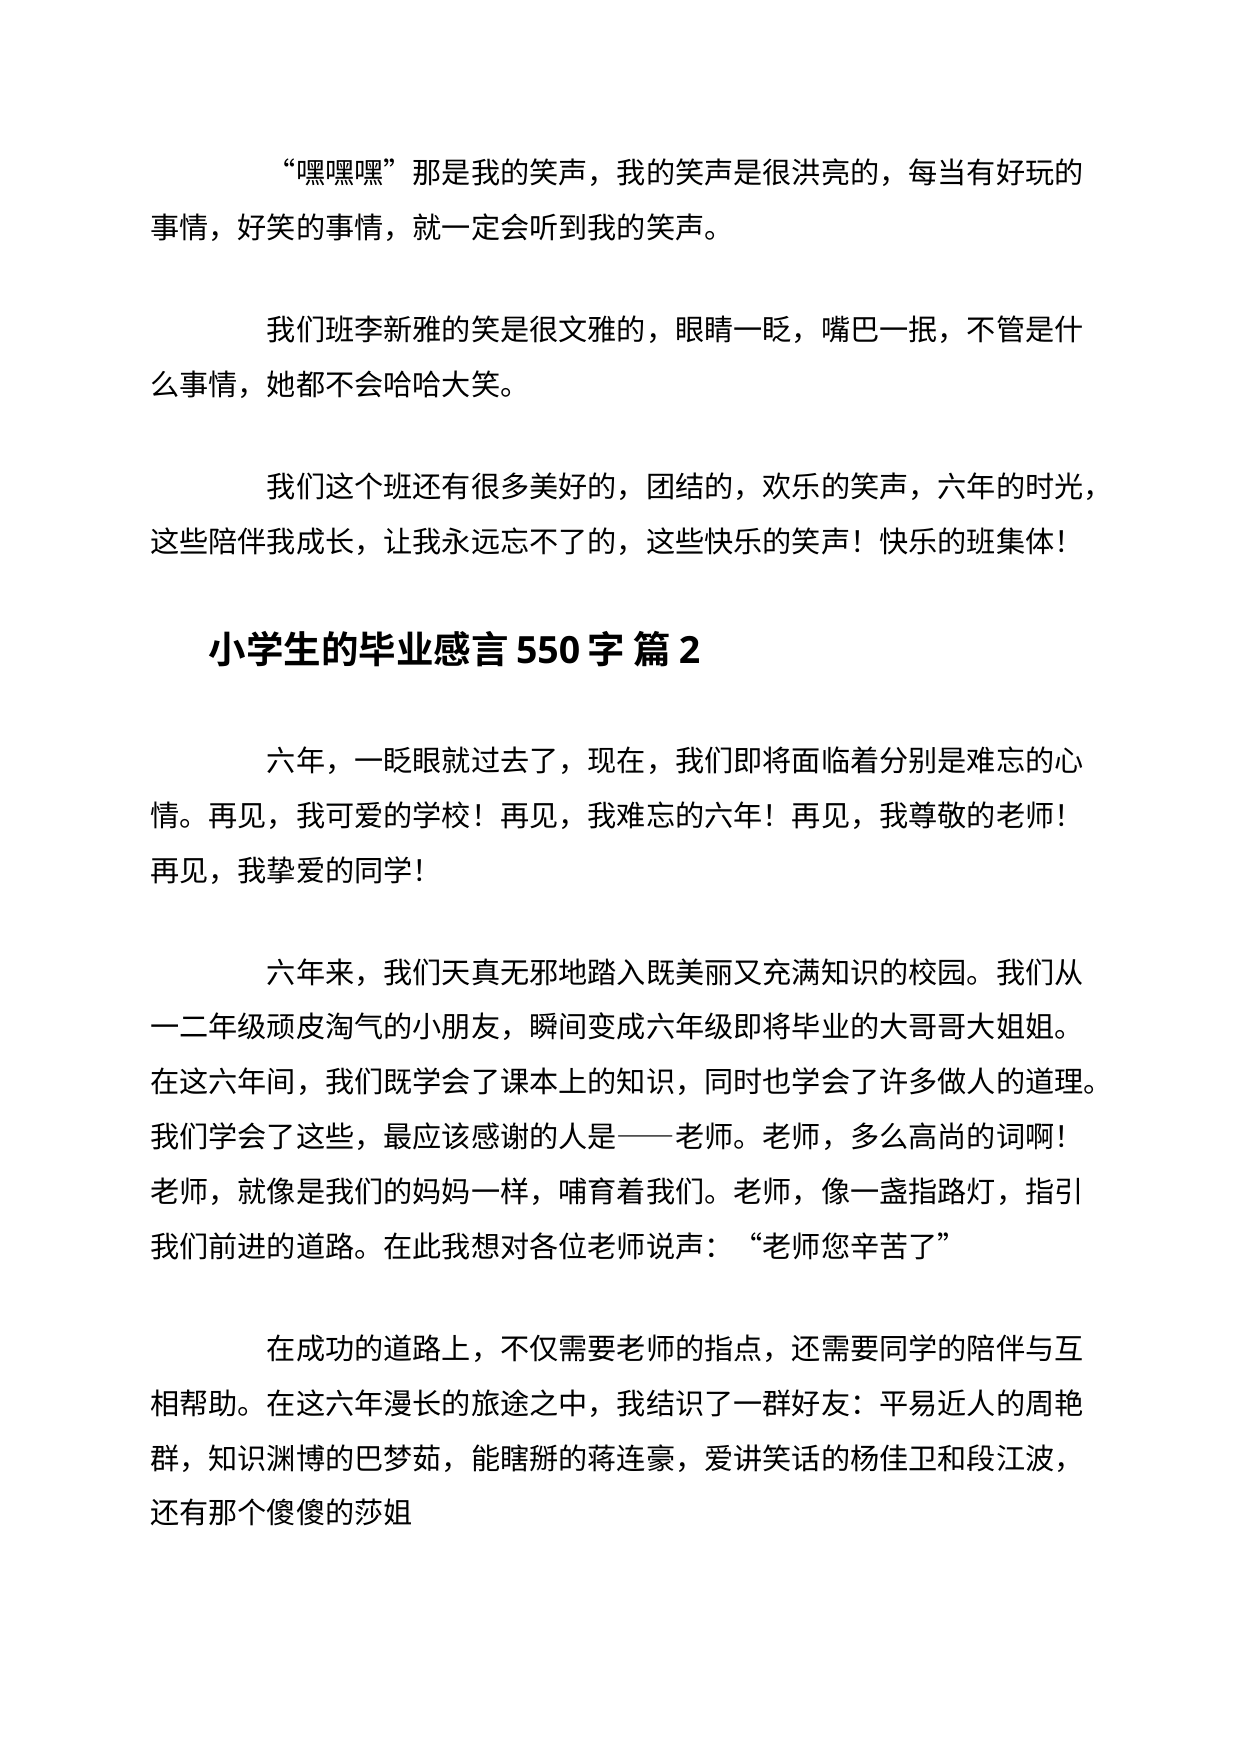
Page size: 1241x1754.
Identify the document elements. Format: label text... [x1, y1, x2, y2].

text 我们这个班还有很多美好的，团结的，欢乐的笑声，六年的时光，这些陪伴我成长，让我永远忘不了的，这些快乐的笑声！快乐的班集体！ [150, 463, 1090, 561]
text 在成功的道路上，不仅需要老师的指点，还需要同学的陪伴与互相帮助。在这六年漫长的旅途之中，我结识了一群好友：平易近人的周艳群，知识渊博的巴梦茹，能瞎掰的蒋连豪，爱讲笑话的杨佳卫和段江波，还有那个傻傻的莎姐 [150, 1325, 1090, 1532]
text 六年，一眨眼就过去了，现在，我们即将面临着分别是难忘的心情。再见，我可爱的学校！再见，我难忘的六年！再见，我尊敬的老师！再见，我挚爱的同学！ [150, 738, 1090, 890]
text 我们班李新雅的笑是很文雅的，眼睛一眨，嘴巴一抿，不管是什么事情，她都不会哈哈大笑。 [150, 307, 1090, 404]
text “嘿嘿嘿”那是我的笑声，我的笑声是很洪亮的，每当有好玩的事情，好笑的事情，就一定会听到我的笑声。 [150, 150, 1090, 247]
text 六年来，我们天真无邪地踏入既美丽又充满知识的校园。我们从一二年级顽皮淘气的小朋友，瞬间变成六年级即将毕业的大哥哥大姐姐。在这六年间，我们既学会了课本上的知识，同时也学会了许多做人的道理。我们学会了这些，最应该感谢的人是——老师。老师，多么高尚的词啊！老师，就像是我们的妈妈一样，哺育着我们。老师，像一盏指路灯，指引我们前进的道路。在此我想对各位老师说声：“老师您辛苦了” [150, 949, 1090, 1266]
text 小学生的毕业感言550字 篇2 [150, 620, 1090, 674]
